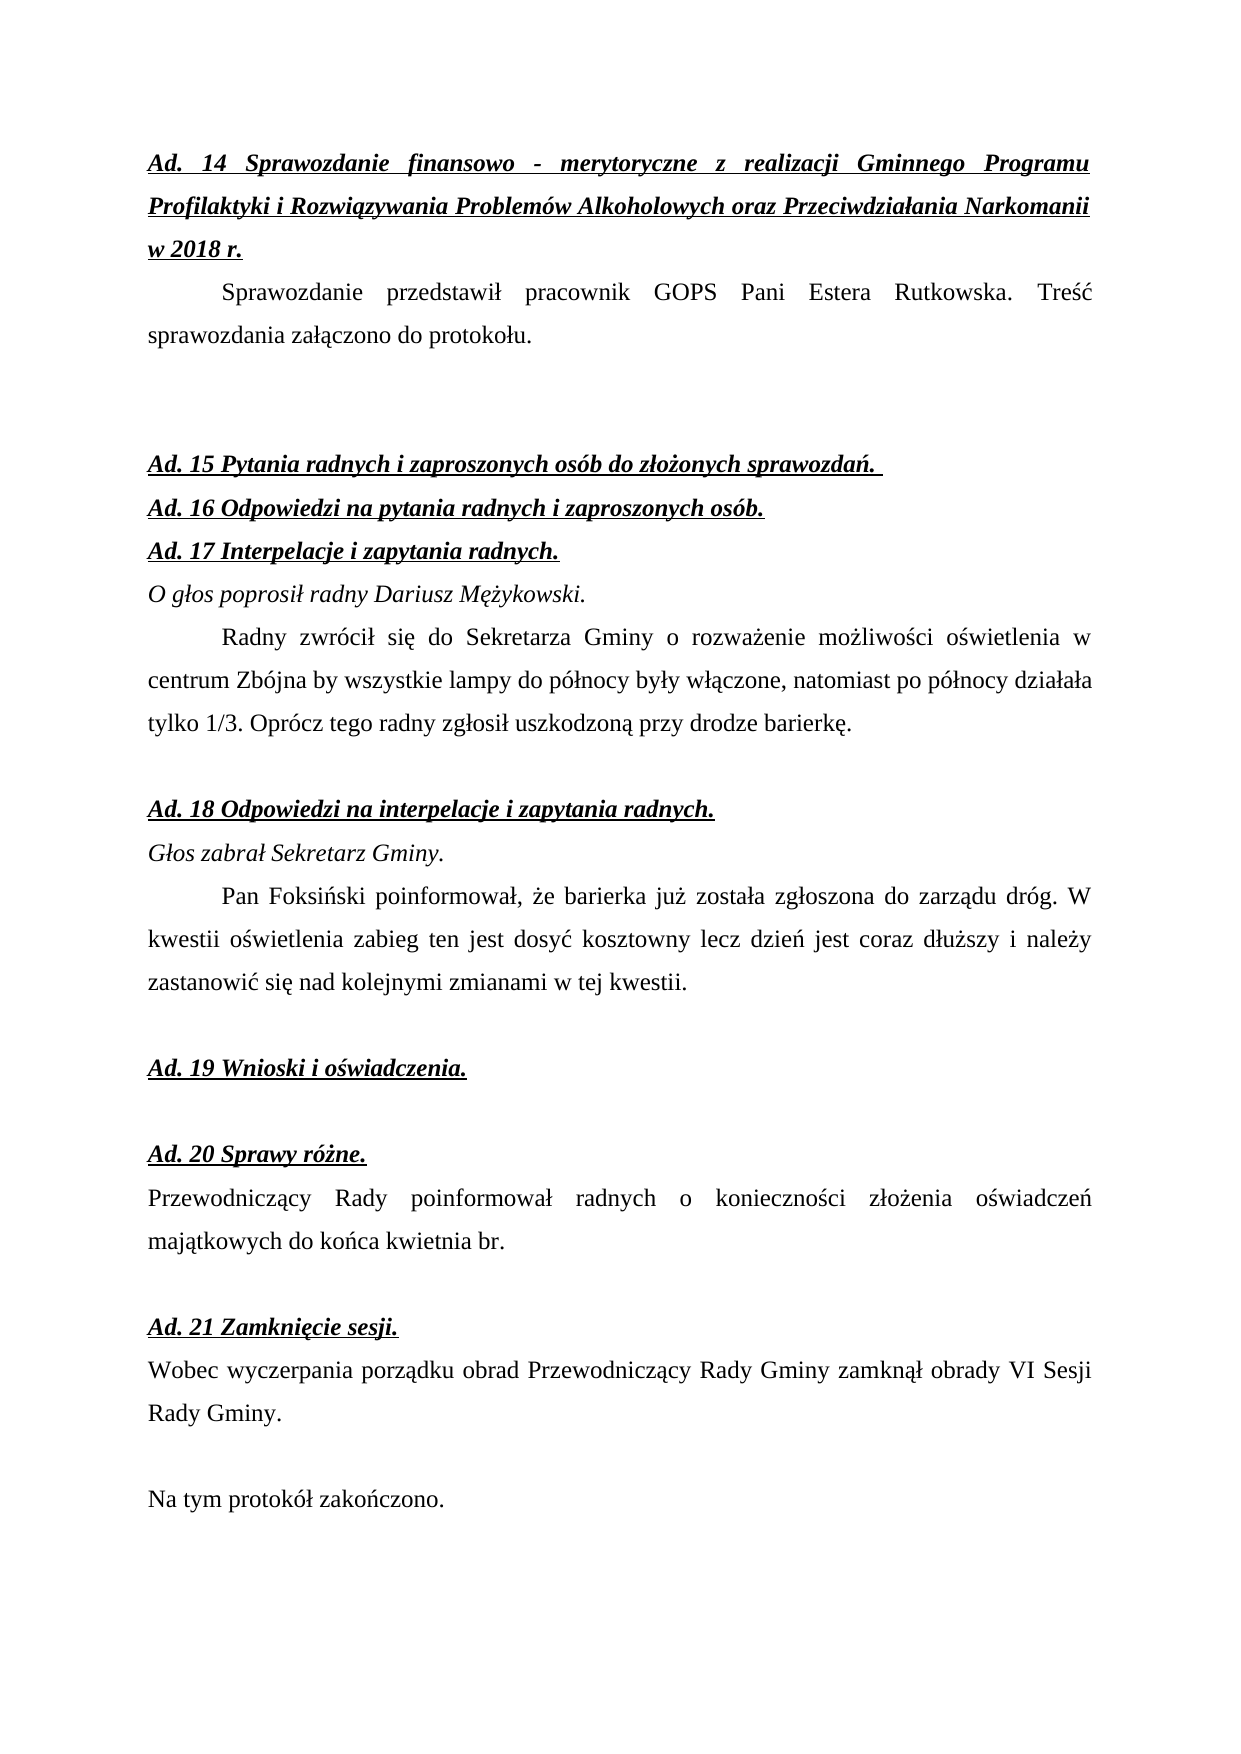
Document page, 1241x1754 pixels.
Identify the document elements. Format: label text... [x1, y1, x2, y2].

text Ad. 16 Odpowiedzi na pytania radnych i zaproszonych osób. [148, 493, 1093, 521]
text O głos poprosił radny Dariusz Mężykowski. [148, 579, 1093, 608]
text Ad. 21 Zamknięcie sesji. [148, 1312, 1093, 1341]
text Ad. 18 Odpowiedzi na interpelacje i zapytania radnych. [148, 794, 1093, 823]
text Przewodniczący Rady poinformował radnych o konieczności złożenia oświadczeń majątkowych do końca kwietnia br. [148, 1183, 1093, 1254]
text Na tym protokół zakończono. [148, 1484, 1093, 1513]
text Ad. 20 Sprawy różne. [148, 1139, 1093, 1168]
text Głos zabrał Sekretarz Gminy. [148, 838, 1093, 866]
text Radny zwrócił się do Sekretarza Gminy o rozważenie możliwości oświetlenia w centrum Zbójna by wszystkie lampy do północy były włączone, natomiast po północy działała tylko 1/3. Oprócz tego radny zgłosił uszkodzoną przy drodze barierkę. [148, 622, 1093, 737]
text Pan Foksiński poinformował, że barierka już została zgłoszona do zarządu dróg. W kwestii oświetlenia zabieg ten jest dosyć kosztowny lecz dzień jest coraz dłuższy i należy zastanowić się nad kolejnymi zmianami w tej kwestii. [148, 881, 1093, 996]
text Ad. 19 Wnioski i oświadczenia. [148, 1053, 1093, 1082]
text Ad. 17 Interpelacje i zapytania radnych. [148, 536, 1093, 564]
text Ad. 14 Sprawozdanie finansowo - merytoryczne z realizacji Gminnego Programu Profilaktyki i Rozwiązywania Problemów Alkoholowych oraz Przeciwdziałania Narkomanii w 2018 r. [148, 148, 1093, 263]
text Ad. 15 Pytania radnych i zaproszonych osób do złożonych sprawozdań. [148, 449, 1093, 478]
text Sprawozdanie przedstawił pracownik GOPS Pani Estera Rutkowska. Treść sprawozdania załączono do protokołu. [148, 277, 1093, 349]
text Wobec wyczerpania porządku obrad Przewodniczący Rady Gminy zamknął obrady VI Sesji Rady Gminy. [148, 1355, 1093, 1427]
